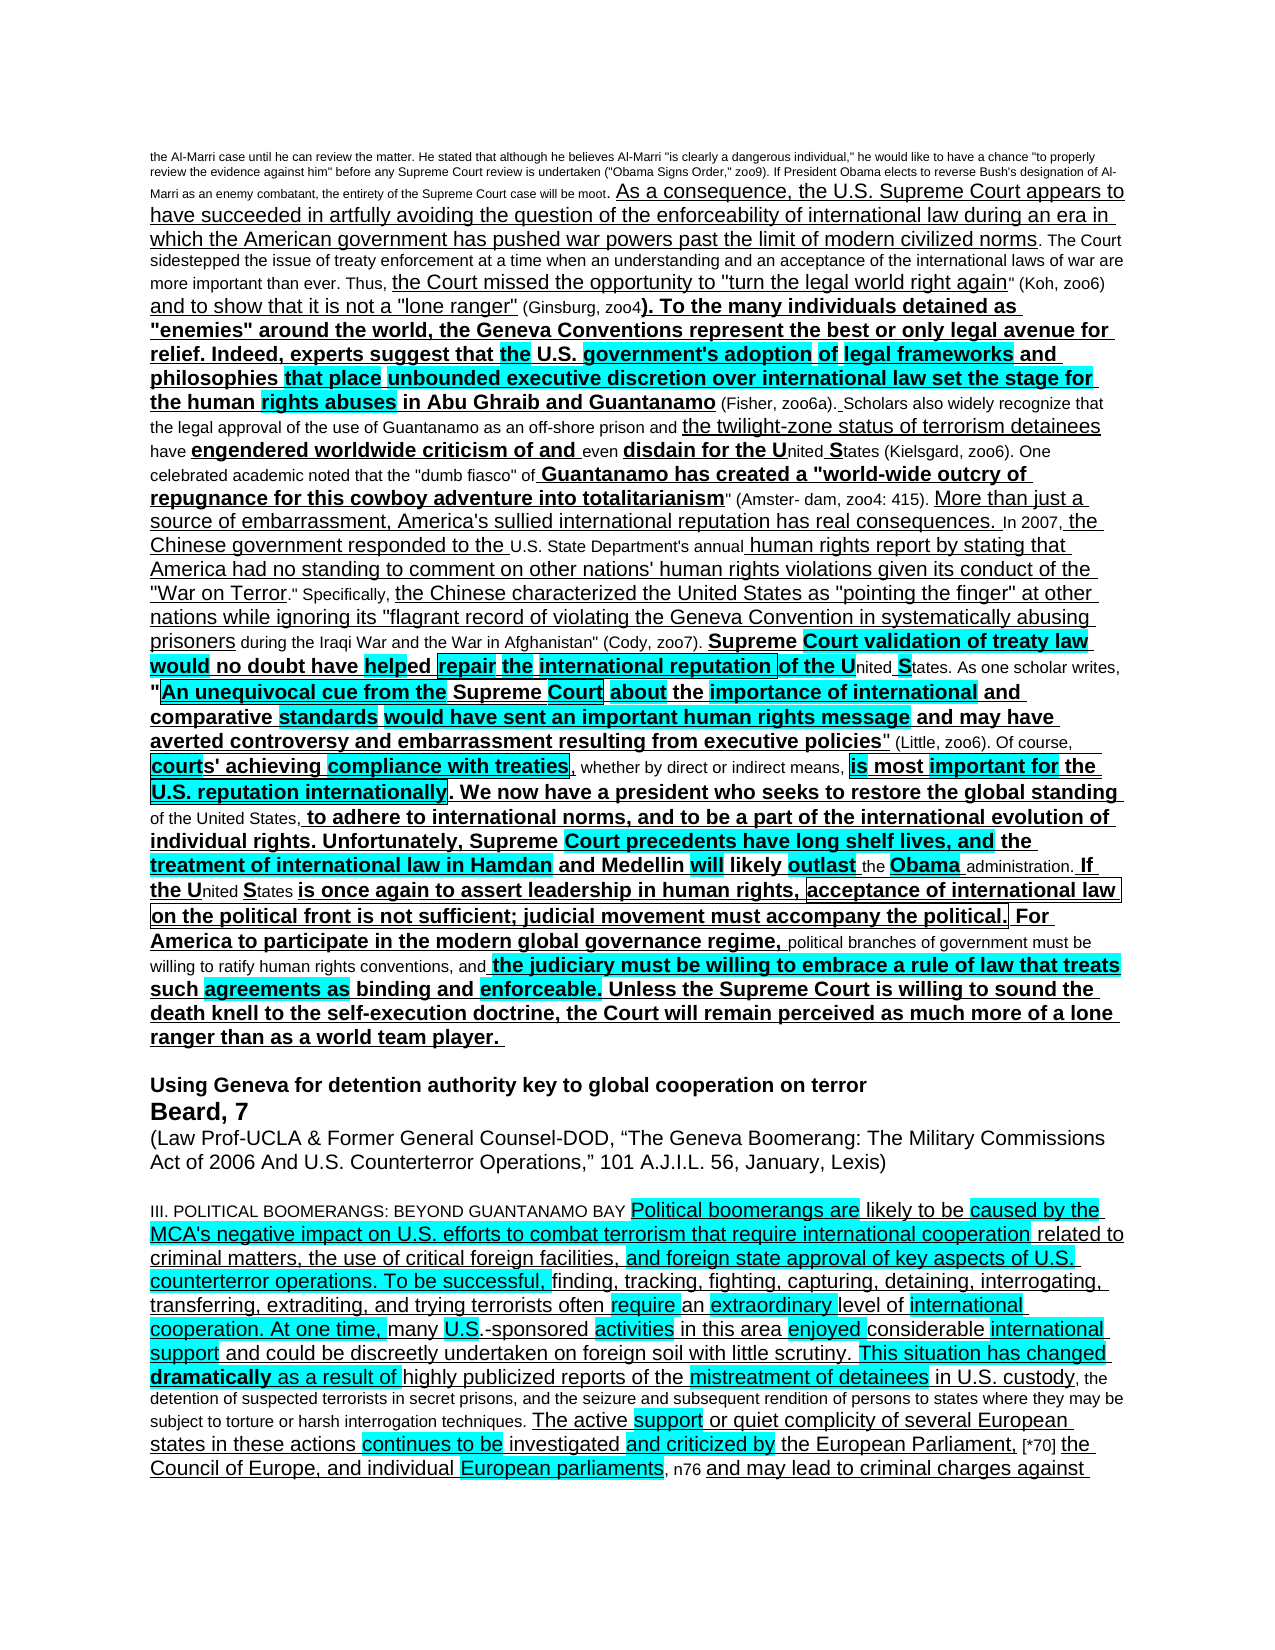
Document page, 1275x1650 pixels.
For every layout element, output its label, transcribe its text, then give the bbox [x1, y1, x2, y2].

text Using Geneva for detention authority key to global cooperation on terror [150, 1073, 1125, 1097]
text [150, 150, 1125, 1049]
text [150, 1197, 1125, 1480]
text Beard, 7 [150, 1097, 1125, 1126]
text (Law Prof-UCLA & Former General Counsel-DOD, “The Geneva Boomerang: The Military Commissions Act of 2006 And U.S. Counterterror Operations,” 101 A.J.I.L. 56, January, Lexis) [150, 1126, 1125, 1173]
